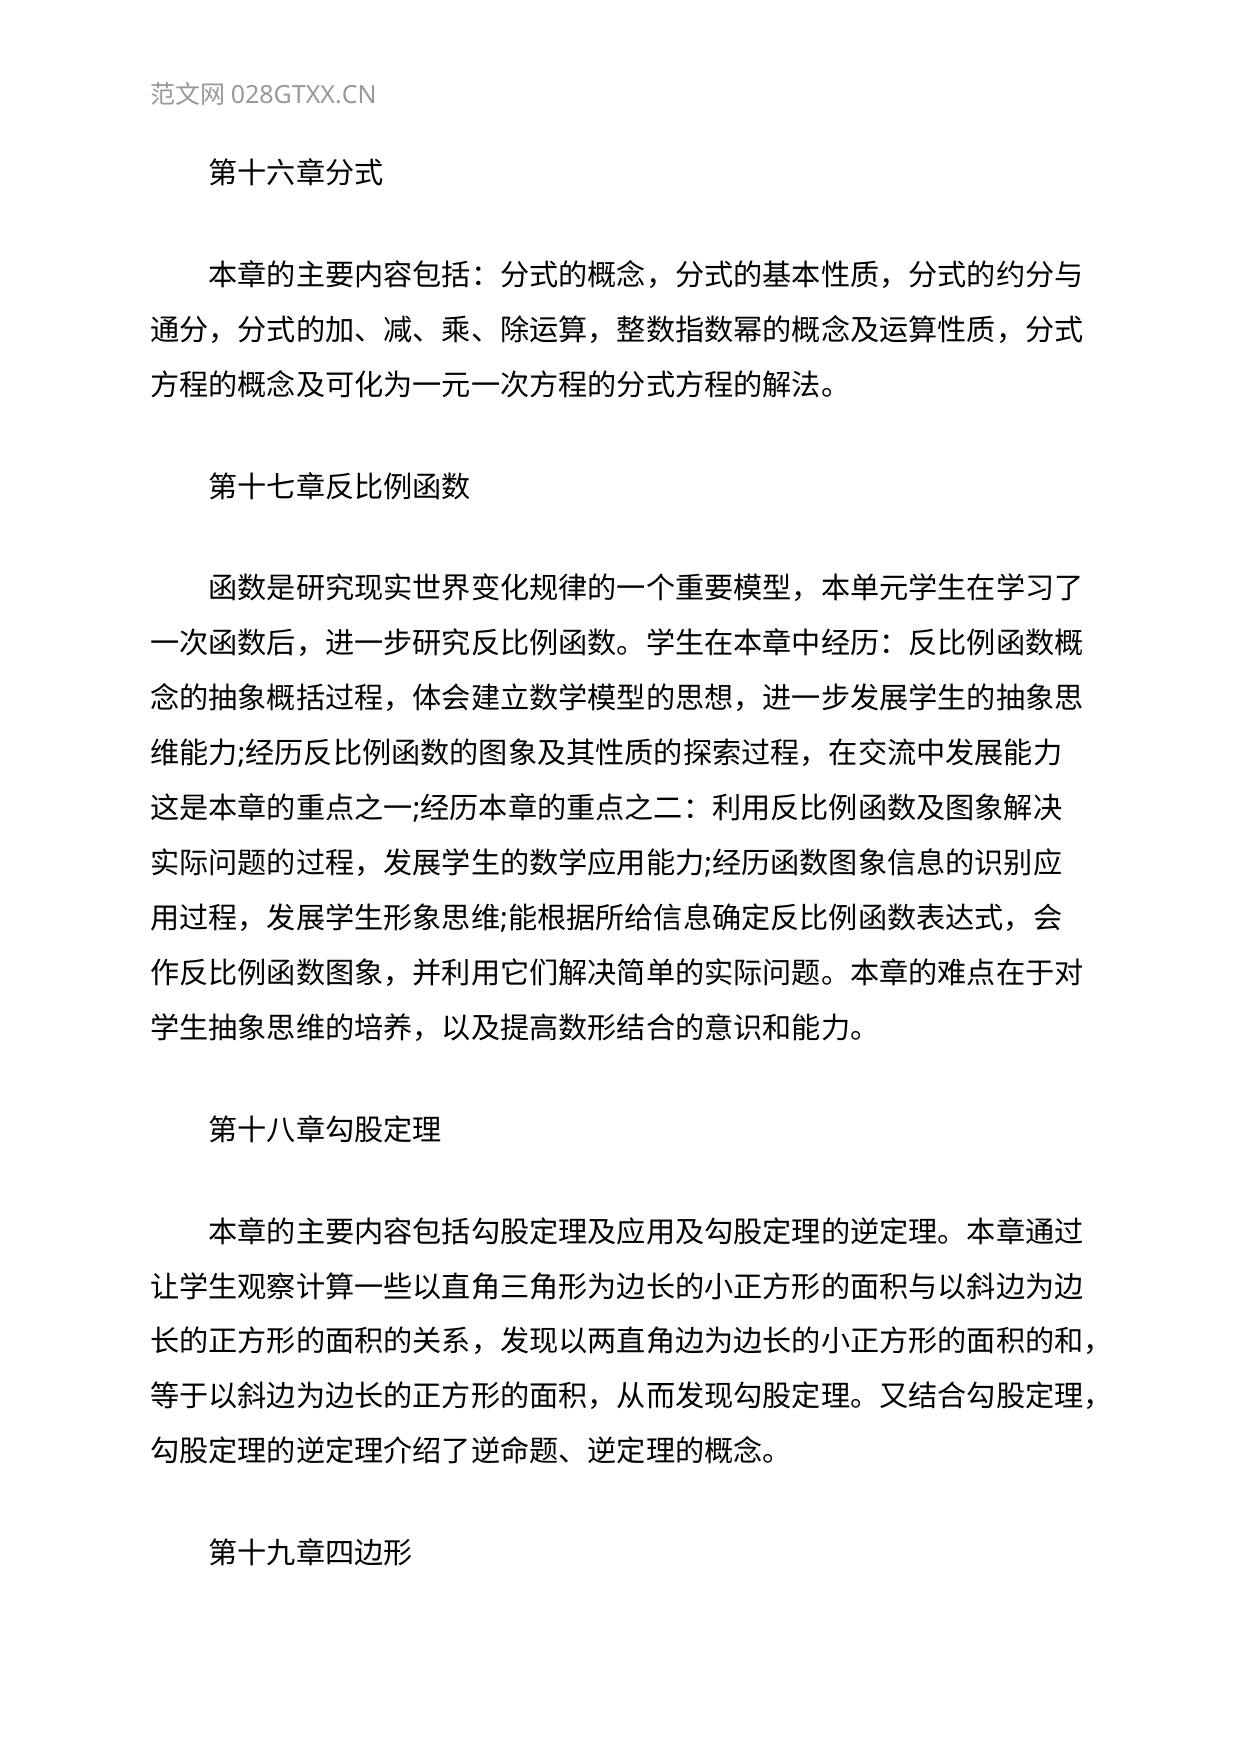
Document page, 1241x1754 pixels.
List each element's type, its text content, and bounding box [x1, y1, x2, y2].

text 第十七章反比例函数 [150, 463, 1090, 506]
text 第十九章四边形 [150, 1529, 1090, 1572]
text 第十八章勾股定理 [150, 1106, 1090, 1149]
text 本章的主要内容包括勾股定理及应用及勾股定理的逆定理。本章通过让学生观察计算一些以直角三角形为边长的小正方形的面积与以斜边为边长的正方形的面积的关系，发现以两直角边为边长的小正方形的面积的和，等于以斜边为边长的正方形的面积，从而发现勾股定理。又结合勾股定理，勾股定理的逆定理介绍了逆命题、逆定理的概念。 [150, 1208, 1090, 1470]
text 第十六章分式 [150, 150, 1090, 192]
text 本章的主要内容包括：分式的概念，分式的基本性质，分式的约分与通分，分式的加、减、乘、除运算，整数指数幂的概念及运算性质，分式方程的概念及可化为一元一次方程的分式方程的解法。 [150, 252, 1090, 404]
text 函数是研究现实世界变化规律的一个重要模型，本单元学生在学习了一次函数后，进一步研究反比例函数。学生在本章中经历：反比例函数概念的抽象概括过程，体会建立数学模型的思想，进一步发展学生的抽象思维能力;经历反比例函数的图象及其性质的探索过程，在交流中发展能力这是本章的重点之一;经历本章的重点之二：利用反比例函数及图象解决实际问题的过程，发展学生的数学应用能力;经历函数图象信息的识别应用过程，发展学生形象思维;能根据所给信息确定反比例函数表达式，会作反比例函数图象，并利用它们解决简单的实际问题。本章的难点在于对学生抽象思维的培养，以及提高数形结合的意识和能力。 [150, 565, 1090, 1047]
